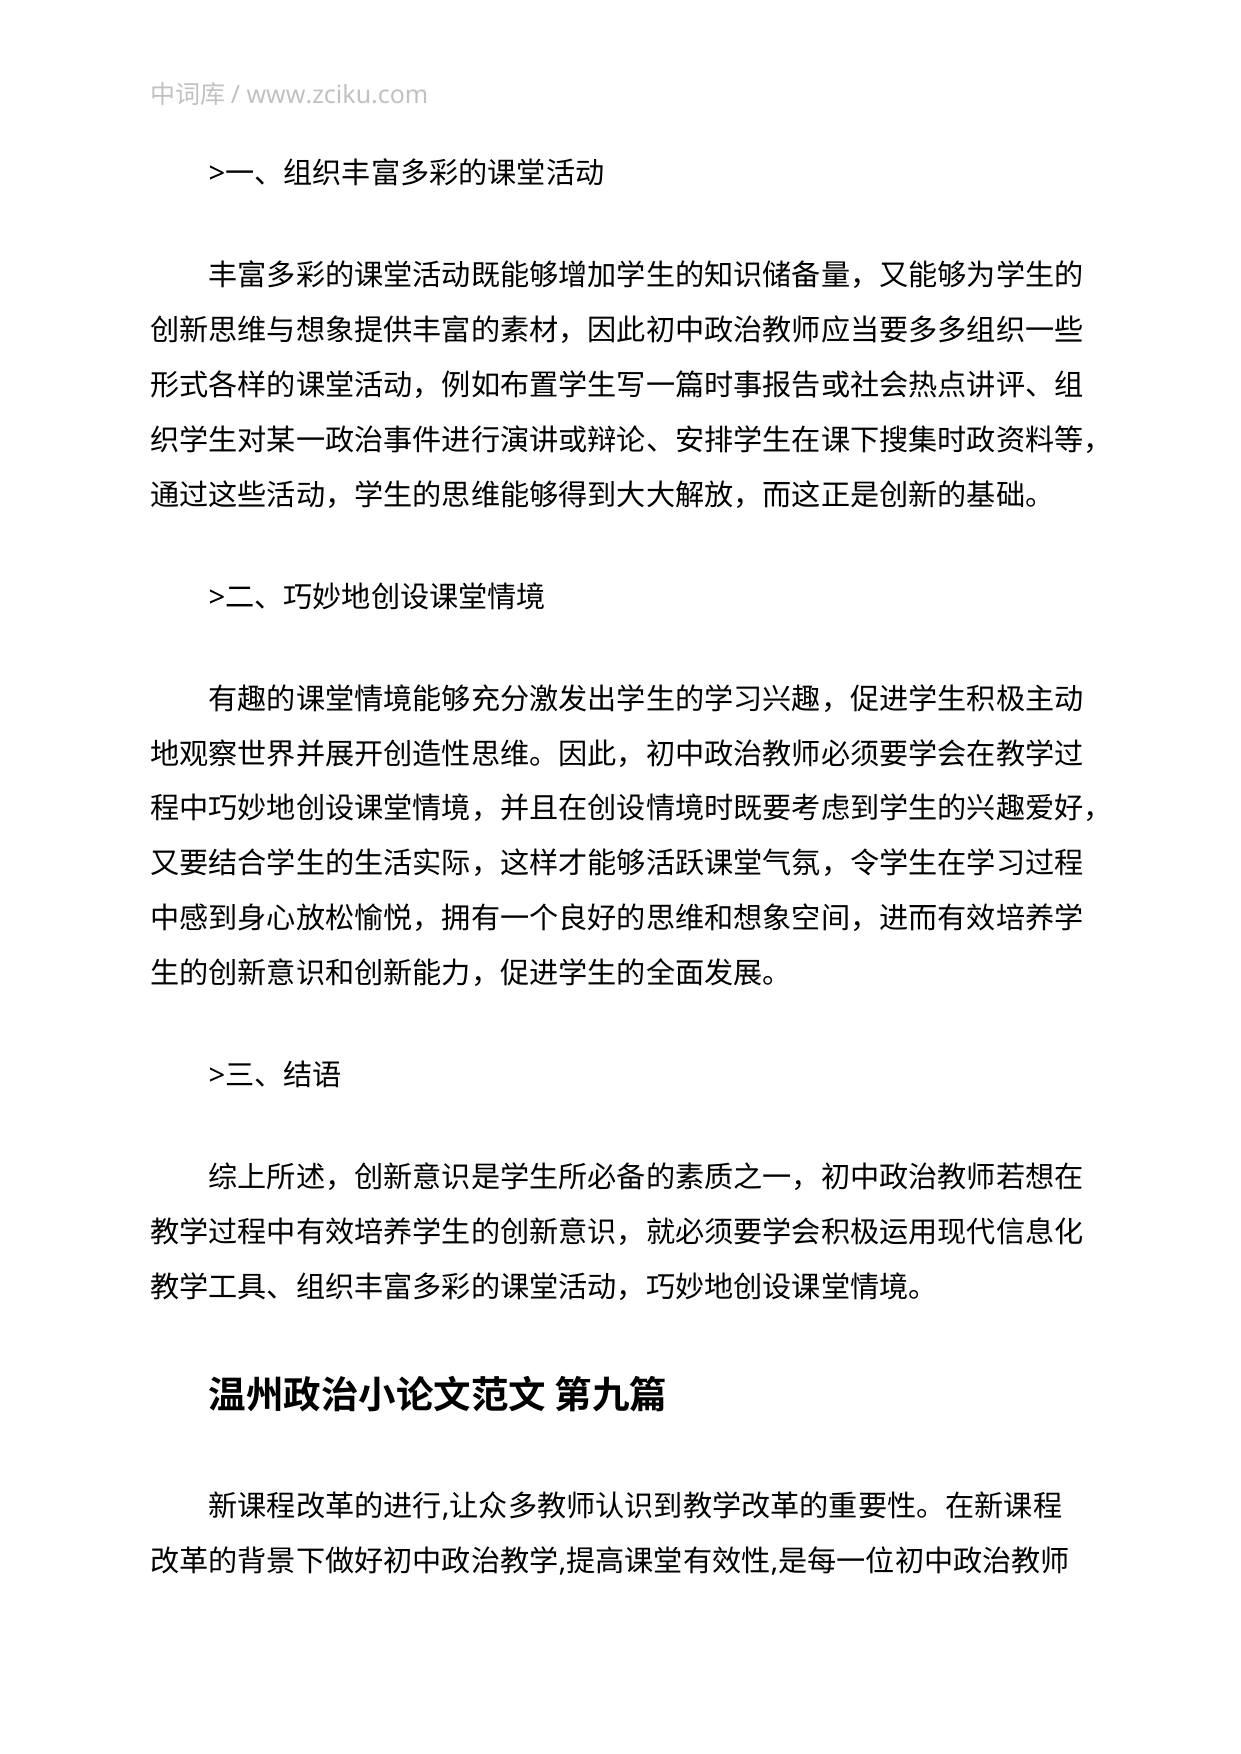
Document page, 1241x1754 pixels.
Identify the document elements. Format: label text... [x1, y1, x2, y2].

text 有趣的课堂情境能够充分激发出学生的学习兴趣，促进学生积极主动地观察世界并展开创造性思维。因此，初中政治教师必须要学会在教学过程中巧妙地创设课堂情境，并且在创设情境时既要考虑到学生的兴趣爱好，又要结合学生的生活实际，这样才能够活跃课堂气氛，令学生在学习过程中感到身心放松愉悦，拥有一个良好的思维和想象空间，进而有效培养学生的创新意识和创新能力，促进学生的全面发展。 [150, 675, 1090, 992]
text 综上所述，创新意识是学生所必备的素质之一，初中政治教师若想在教学过程中有效培养学生的创新意识，就必须要学会积极运用现代信息化教学工具、组织丰富多彩的课堂活动，巧妙地创设课堂情境。 [150, 1153, 1090, 1306]
text >一、组织丰富多彩的课堂活动 [150, 150, 1090, 192]
text 温州政治小论文范文 第九篇 [150, 1365, 1090, 1419]
text >二、巧妙地创设课堂情境 [150, 573, 1090, 616]
text >三、结语 [150, 1052, 1090, 1094]
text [150, 1482, 1090, 1580]
text 丰富多彩的课堂活动既能够增加学生的知识储备量，又能够为学生的创新思维与想象提供丰富的素材，因此初中政治教师应当要多多组织一些形式各样的课堂活动，例如布置学生写一篇时事报告或社会热点讲评、组织学生对某一政治事件进行演讲或辩论、安排学生在课下搜集时政资料等，通过这些活动，学生的思维能够得到大大解放，而这正是创新的基础。 [150, 252, 1090, 514]
